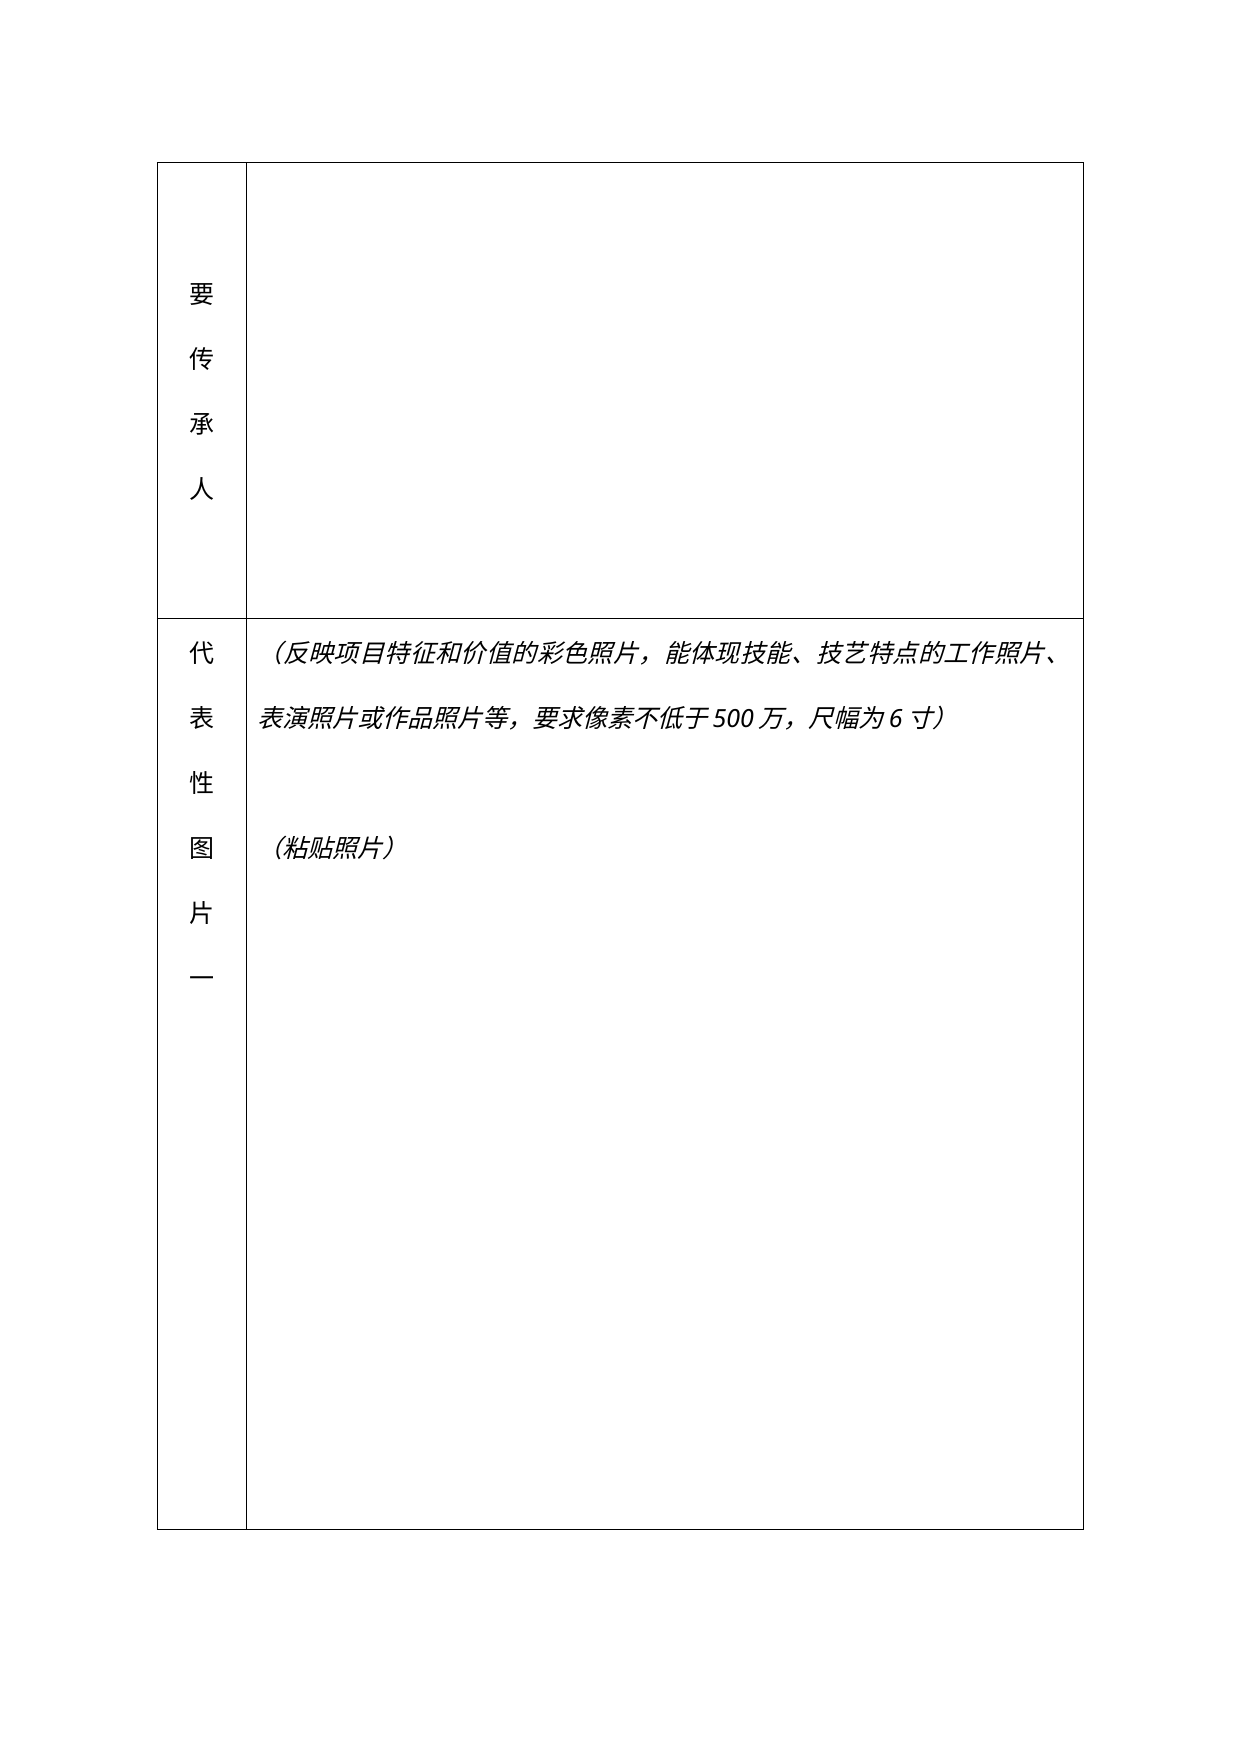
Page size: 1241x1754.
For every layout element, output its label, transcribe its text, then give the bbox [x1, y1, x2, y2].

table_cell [247, 163, 1083, 618]
table_cell 代 表 性 图 片 一 [158, 619, 246, 1529]
table_cell 当 代 主 要 传 承 人 [158, 163, 246, 618]
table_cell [247, 619, 1083, 1529]
